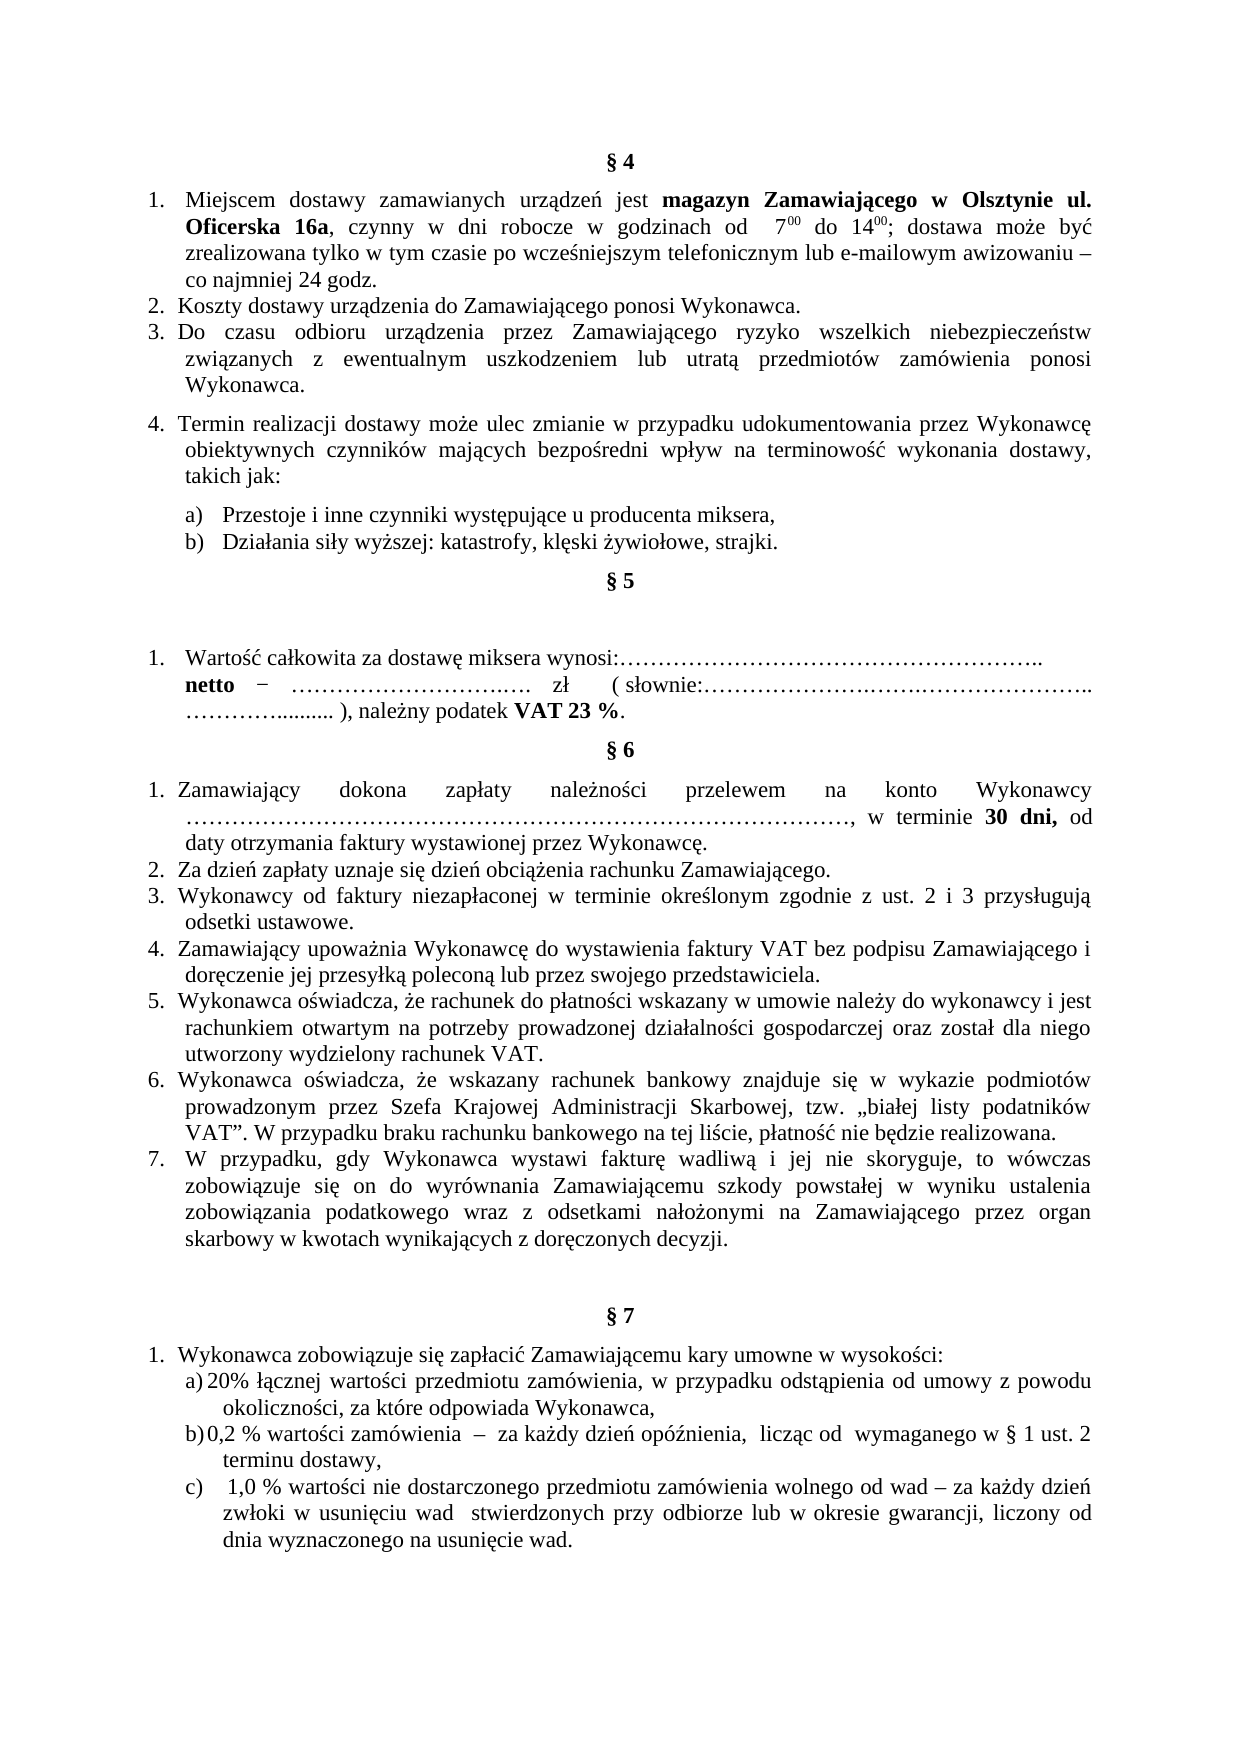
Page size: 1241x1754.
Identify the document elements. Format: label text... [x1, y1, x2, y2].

list 0,2 % wartości zamówienia – za każdy dzień opóźnienia, licząc od wymaganego w § 1 ust. 2 terminu dostawy, [185, 1420, 1092, 1473]
list Wykonawca zobowiązuje się zapłacić Zamawiającemu kary umowne w wysokości: [148, 1341, 1092, 1367]
text § 6 [148, 736, 1092, 762]
list 1,0 % wartości nie dostarczonego przedmiotu zamówienia wolnego od wad – za każdy dzień zwłoki w usunięciu wad stwierdzonych przy odbiorze lub w okresie gwarancji, liczony od dnia wyznaczonego na usunięcie wad. [185, 1473, 1092, 1552]
list 20% łącznej wartości przedmiotu zamówienia, w przypadku odstąpienia od umowy z powodu okoliczności, za które odpowiada Wykonawca, [185, 1367, 1092, 1420]
list Wartość całkowita za dostawę miksera wynosi:……………………………………………….. [148, 644, 1092, 671]
list Termin realizacji dostawy może ulec zmianie w przypadku udokumentowania przez Wykonawcę obiektywnych czynników mających bezpośredni wpływ na terminowość wykonania dostawy, takich jak: [148, 410, 1092, 489]
list Do czasu odbioru urządzenia przez Zamawiającego ryzyko wszelkich niebezpieczeństw związanych z ewentualnym uszkodzeniem lub utratą przedmiotów zamówienia ponosi Wykonawca. [148, 318, 1092, 397]
list W przypadku, gdy Wykonawca wystawi fakturę wadliwą i jej nie skoryguje, to wówczas zobowiązuje się on do wyrównania Zamawiającemu szkody powstałej w wyniku ustalenia zobowiązania podatkowego wraz z odsetkami nałożonymi na Zamawiającego przez organ skarbowy w kwotach wynikających z doręczonych decyzji. [148, 1146, 1092, 1251]
text § 4 [148, 148, 1092, 174]
list Koszty dostawy urządzenia do Zamawiającego ponosi Wykonawca. [148, 292, 1092, 318]
list Miejscem dostawy zamawianych urządzeń jest magazyn Zamawiającego w Olsztynie ul. Oficerska 16a, czynny w dni robocze w godzinach od 700 do 1400; dostawa może być zrealizowana tylko w tym czasie po wcześniejszym telefonicznym lub e-mailowym awizowaniu – co najmniej 24 godz. [148, 187, 1092, 292]
list Wykonawca oświadcza, że rachunek do płatności wskazany w umowie należy do wykonawcy i jest rachunkiem otwartym na potrzeby prowadzonej działalności gospodarczej oraz został dla niego utworzony wydzielony rachunek VAT. [148, 987, 1092, 1066]
list Przestoje i inne czynniki występujące u producenta miksera, [185, 501, 1092, 528]
list Za dzień zapłaty uznaje się dzień obciążenia rachunku Zamawiającego. [148, 856, 1092, 882]
list Wykonawca oświadcza, że wskazany rachunek bankowy znajduje się w wykazie podmiotów prowadzonym przez Szefa Krajowej Administracji Skarbowej, tzw. „białej listy podatników VAT”. W przypadku braku rachunku bankowego na tej liście, płatność nie będzie realizowana. [148, 1066, 1092, 1146]
list Wykonawcy od faktury niezapłaconej w terminie określonym zgodnie z ust. 2 i 3 przysługują odsetki ustawowe. [148, 882, 1092, 935]
list Zamawiający upoważnia Wykonawcę do wystawienia faktury VAT bez podpisu Zamawiającego i doręczenie jej przesyłką poleconą lub przez swojego przedstawiciela. [148, 935, 1092, 987]
list Zamawiający dokona zapłaty należności przelewem na konto Wykonawcy ……………………………………………………………………………, w terminie 30 dni, od daty otrzymania faktury wystawionej przez Wykonawcę. [148, 777, 1092, 856]
text § 5 [148, 567, 1092, 593]
text § 7 [148, 1302, 1092, 1329]
list Działania siły wyższej: katastrofy, klęski żywiołowe, strajki. [185, 528, 1092, 554]
text netto − ……………………….…. zł ( słownie:………………….…….…………………..………….......... ), należny podatek VAT 23 %. [185, 671, 1092, 723]
